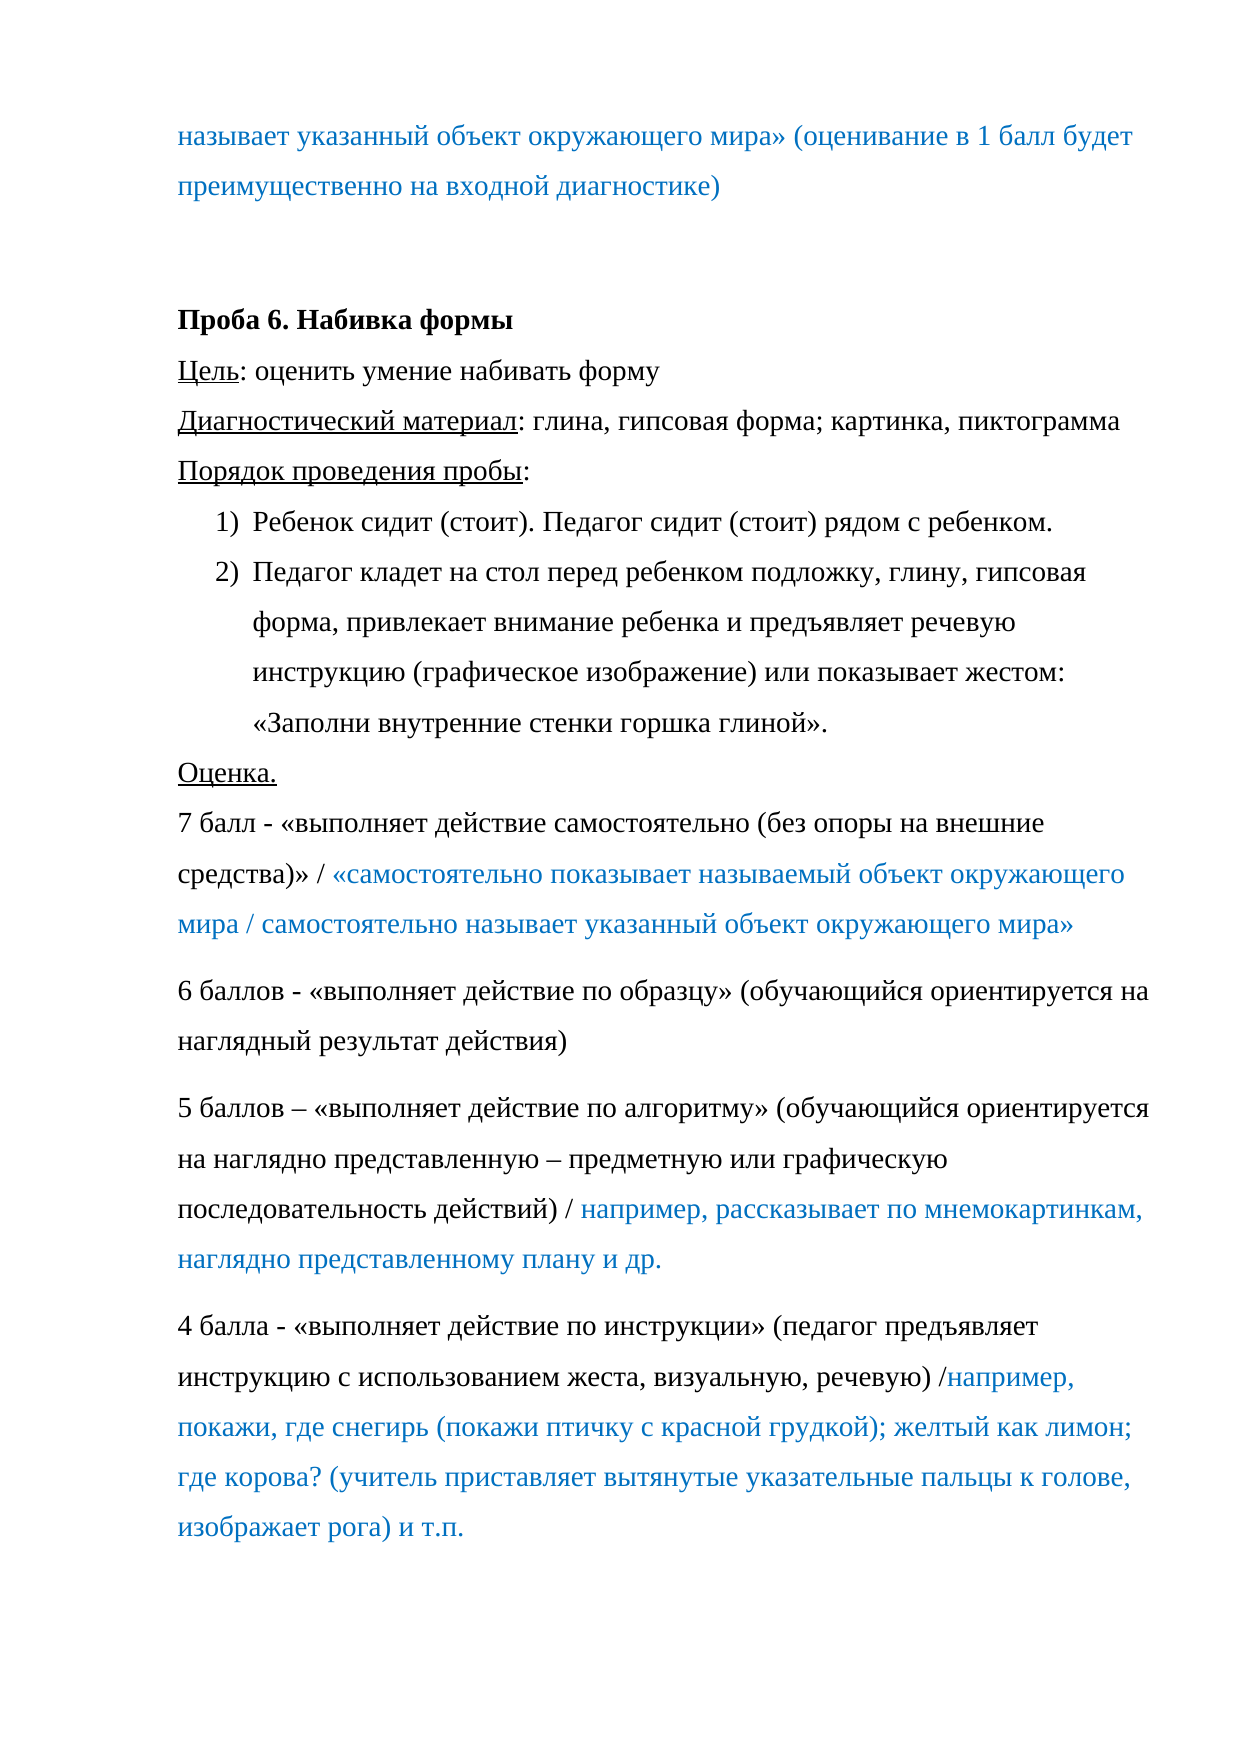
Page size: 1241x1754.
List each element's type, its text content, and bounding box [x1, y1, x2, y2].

text 5 баллов – «выполняет действие по алгоритму» (обучающийся ориентируется на наглядно представленную – предметную или графическую последовательность действий) / например, рассказывает по мнемокартинкам, наглядно представленному плану и др. [177, 1090, 1152, 1275]
text 7 балл - «выполняет действие самостоятельно (без опоры на внешние средства)» / «самостоятельно показывает называемый объект окружающего мира / самостоятельно называет указанный объект окружающего мира» [177, 806, 1152, 940]
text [177, 118, 1152, 202]
text Цель: оценить умение набивать форму [177, 353, 1152, 386]
text Диагностический материал: глина, гипсовая форма; картинка, пиктограмма [177, 403, 1152, 437]
list Ребенок сидит (стоит). Педагог сидит (стоит) рядом с ребенком. [215, 504, 1152, 537]
text Проба 6. Набивка формы [177, 302, 1152, 336]
text Оценка. [177, 755, 1152, 789]
text 6 баллов - «выполняет действие по образцу» (обучающийся ориентируется на наглядный результат действия) [177, 973, 1152, 1057]
list Педагог кладет на стол перед ребенком подложку, глину, гипсовая форма, привлекает внимание ребенка и предъявляет речевую инструкцию (графическое изображение) или показывает жестом: «Заполни внутренние стенки горшка глиной». [215, 554, 1152, 738]
text Порядок проведения пробы: [177, 453, 1152, 487]
text 4 балла - «выполняет действие по инструкции» (педагог предъявляет инструкцию с использованием жеста, визуальную, речевую) /например, покажи, где снегирь (покажи птичку с красной грудкой); желтый как лимон; где корова? (учитель приставляет вытянутые указательные пальцы к голове, изображает рога) и т.п. [177, 1308, 1152, 1543]
